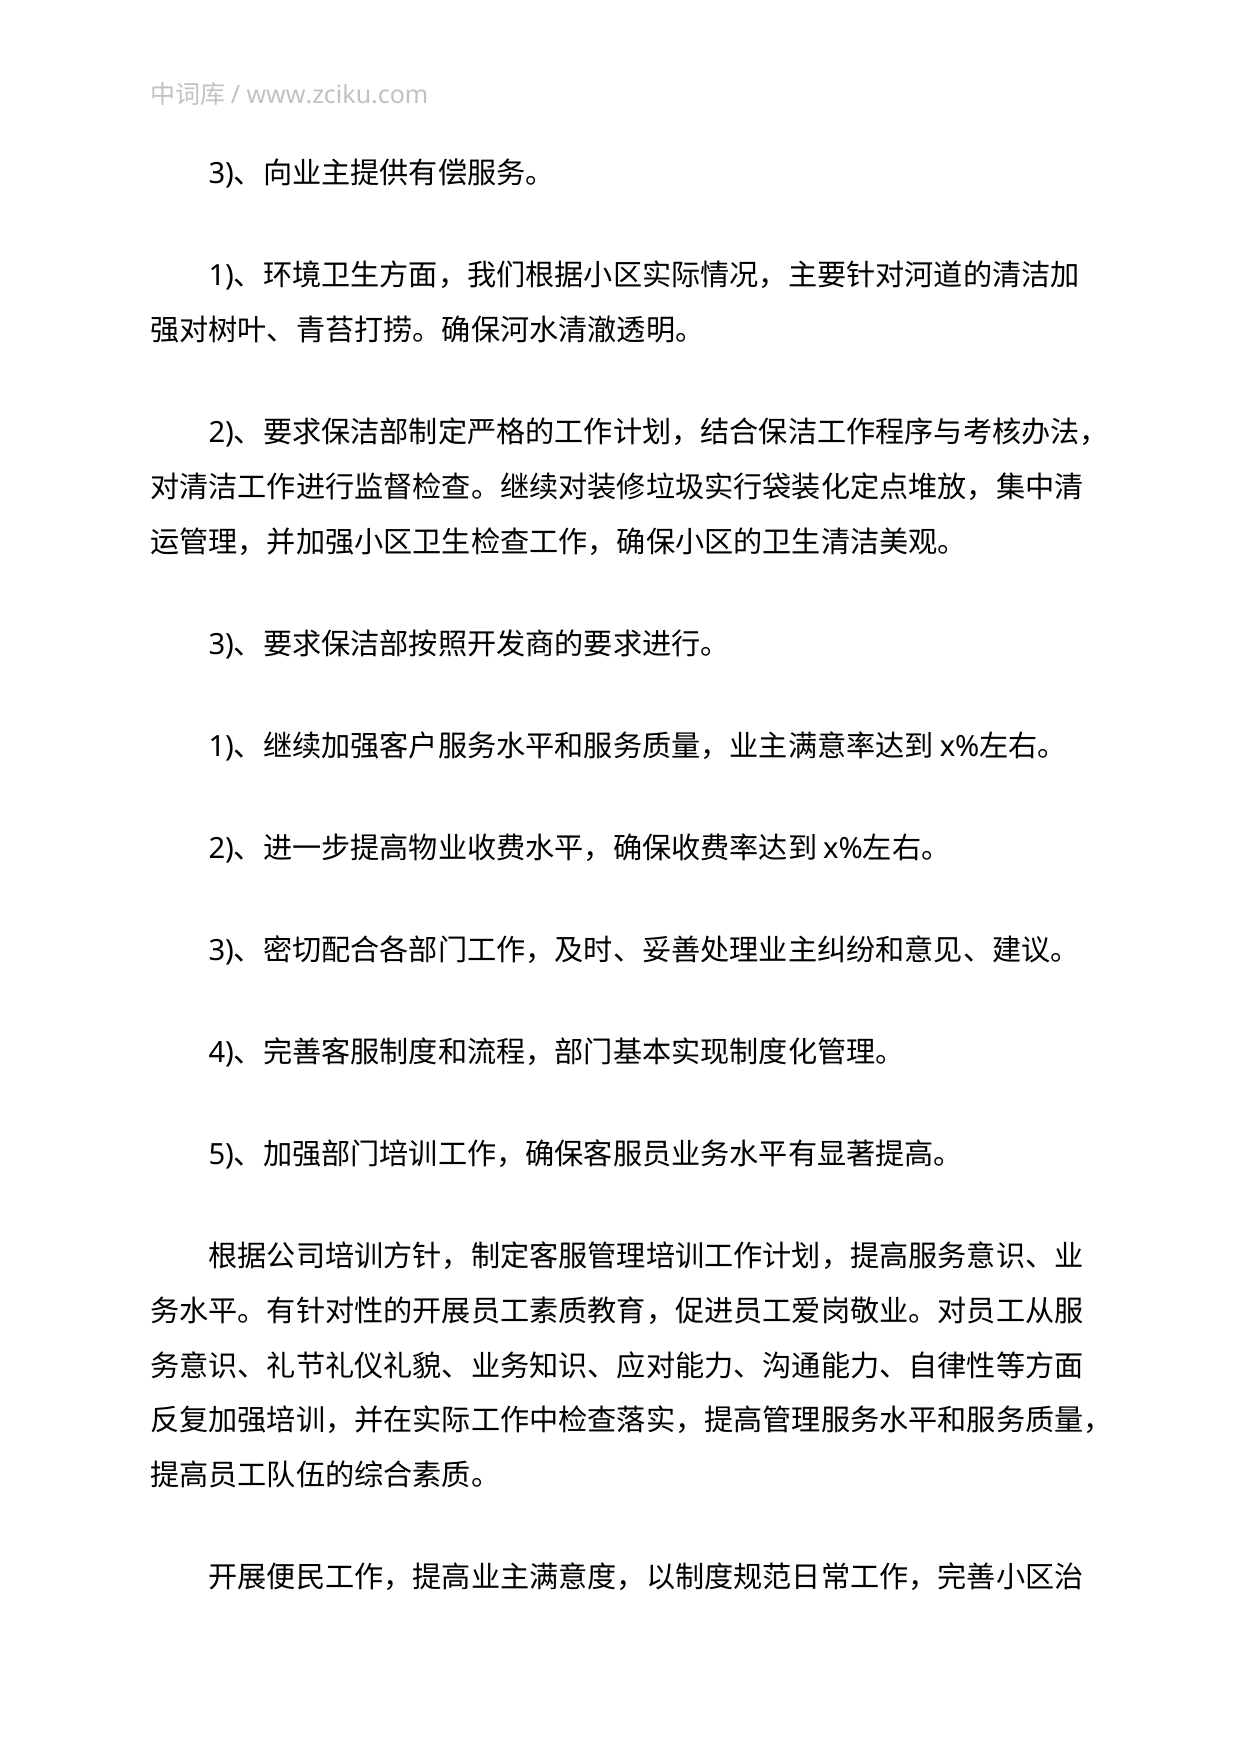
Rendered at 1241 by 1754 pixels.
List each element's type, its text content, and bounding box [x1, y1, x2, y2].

text 3)、要求保洁部按照开发商的要求进行。 [150, 620, 1090, 663]
text 2)、要求保洁部制定严格的工作计划，结合保洁工作程序与考核办法，对清洁工作进行监督检查。继续对装修垃圾实行袋装化定点堆放，集中清运管理，并加强小区卫生检查工作，确保小区的卫生清洁美观。 [150, 409, 1090, 561]
text 2)、进一步提高物业收费水平，确保收费率达到x%左右。 [150, 824, 1090, 867]
text 3)、密切配合各部门工作，及时、妥善处理业主纠纷和意见、建议。 [150, 926, 1090, 969]
text 4)、完善客服制度和流程，部门基本实现制度化管理。 [150, 1028, 1090, 1071]
text 3)、向业主提供有偿服务。 [150, 150, 1090, 192]
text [150, 1554, 1090, 1596]
text 1)、继续加强客户服务水平和服务质量，业主满意率达到x%左右。 [150, 722, 1090, 765]
text 5)、加强部门培训工作，确保客服员业务水平有显著提高。 [150, 1130, 1090, 1173]
text 1)、环境卫生方面，我们根据小区实际情况，主要针对河道的清洁加强对树叶、青苔打捞。确保河水清澈透明。 [150, 252, 1090, 349]
text 根据公司培训方针，制定客服管理培训工作计划，提高服务意识、业务水平。有针对性的开展员工素质教育，促进员工爱岗敬业。对员工从服务意识、礼节礼仪礼貌、业务知识、应对能力、沟通能力、自律性等方面反复加强培训，并在实际工作中检查落实，提高管理服务水平和服务质量，提高员工队伍的综合素质。 [150, 1232, 1090, 1494]
